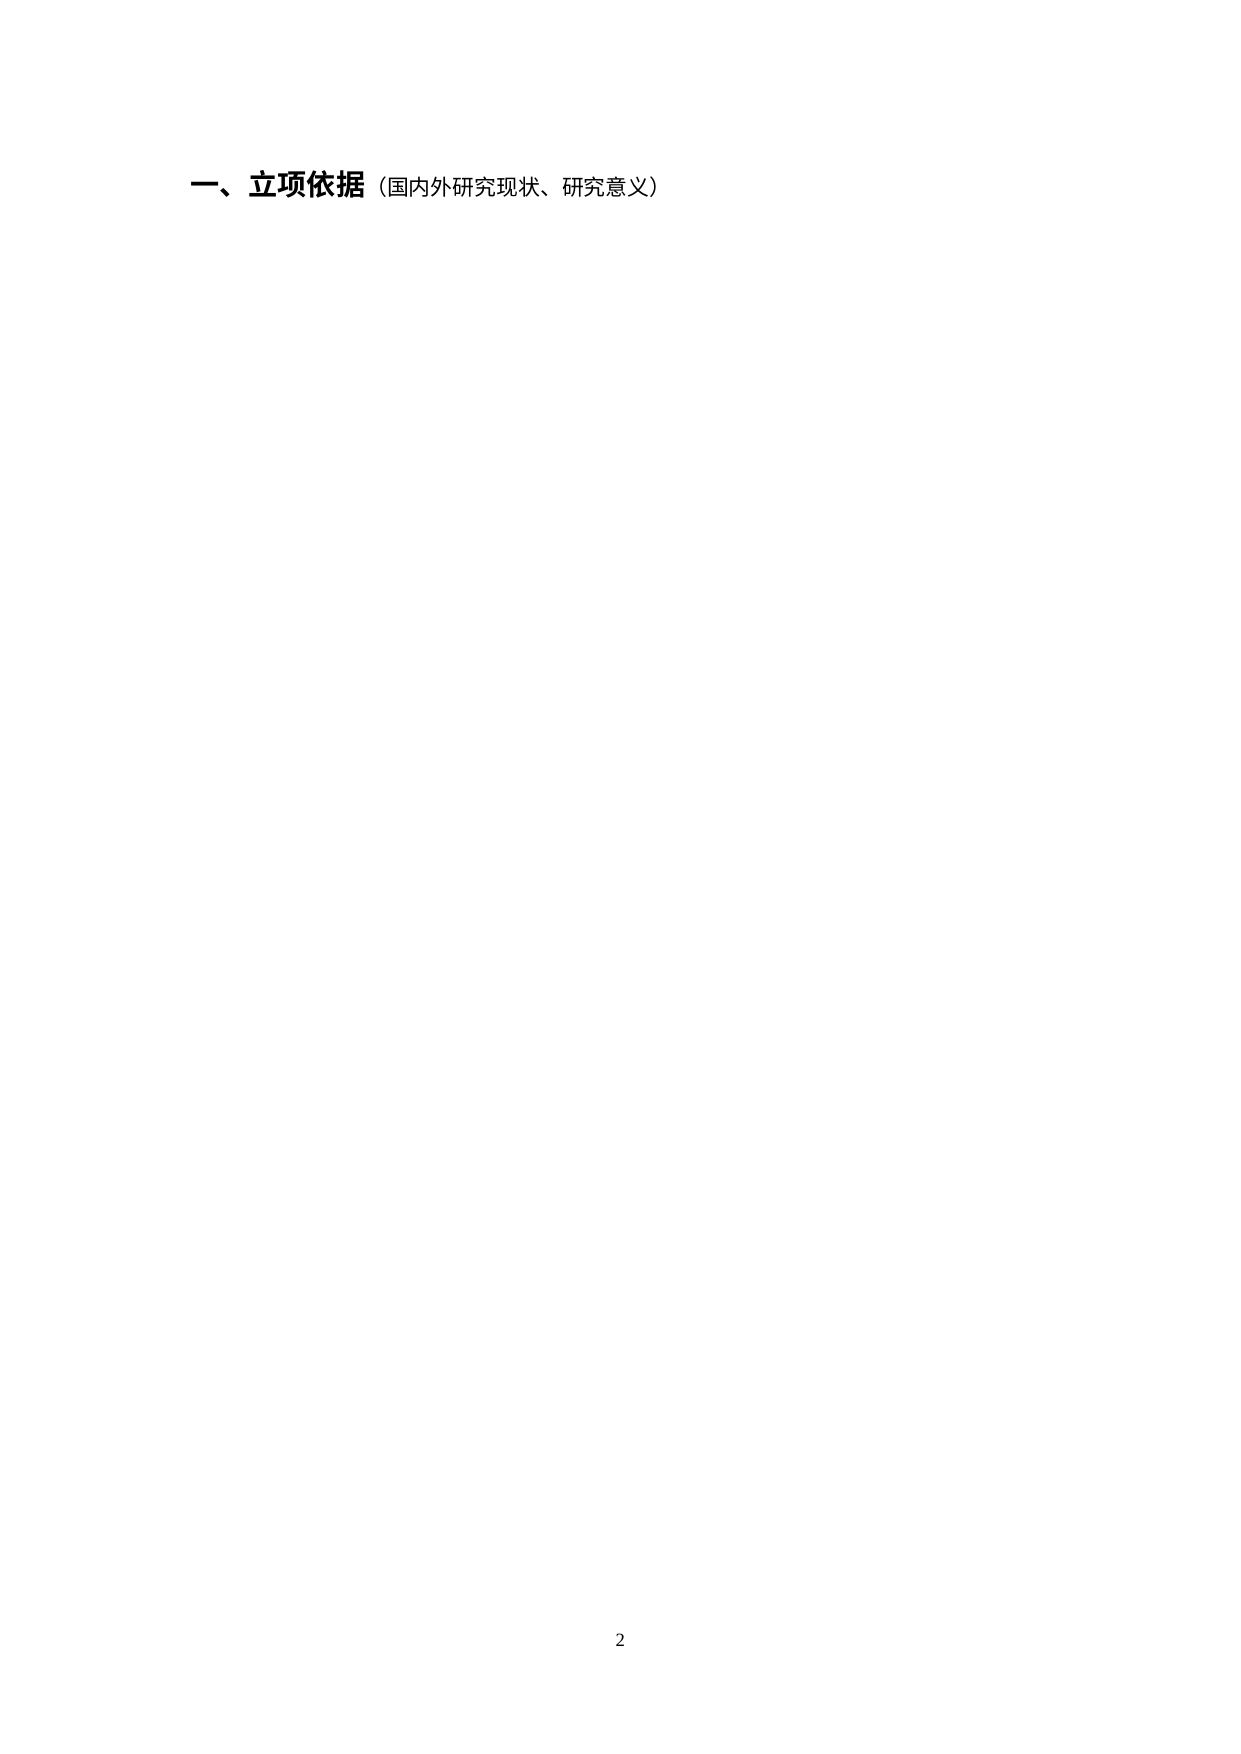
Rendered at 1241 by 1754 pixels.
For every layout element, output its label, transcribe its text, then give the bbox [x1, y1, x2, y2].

text 一、立项依据（国内外研究现状、研究意义） [161, 162, 1057, 204]
